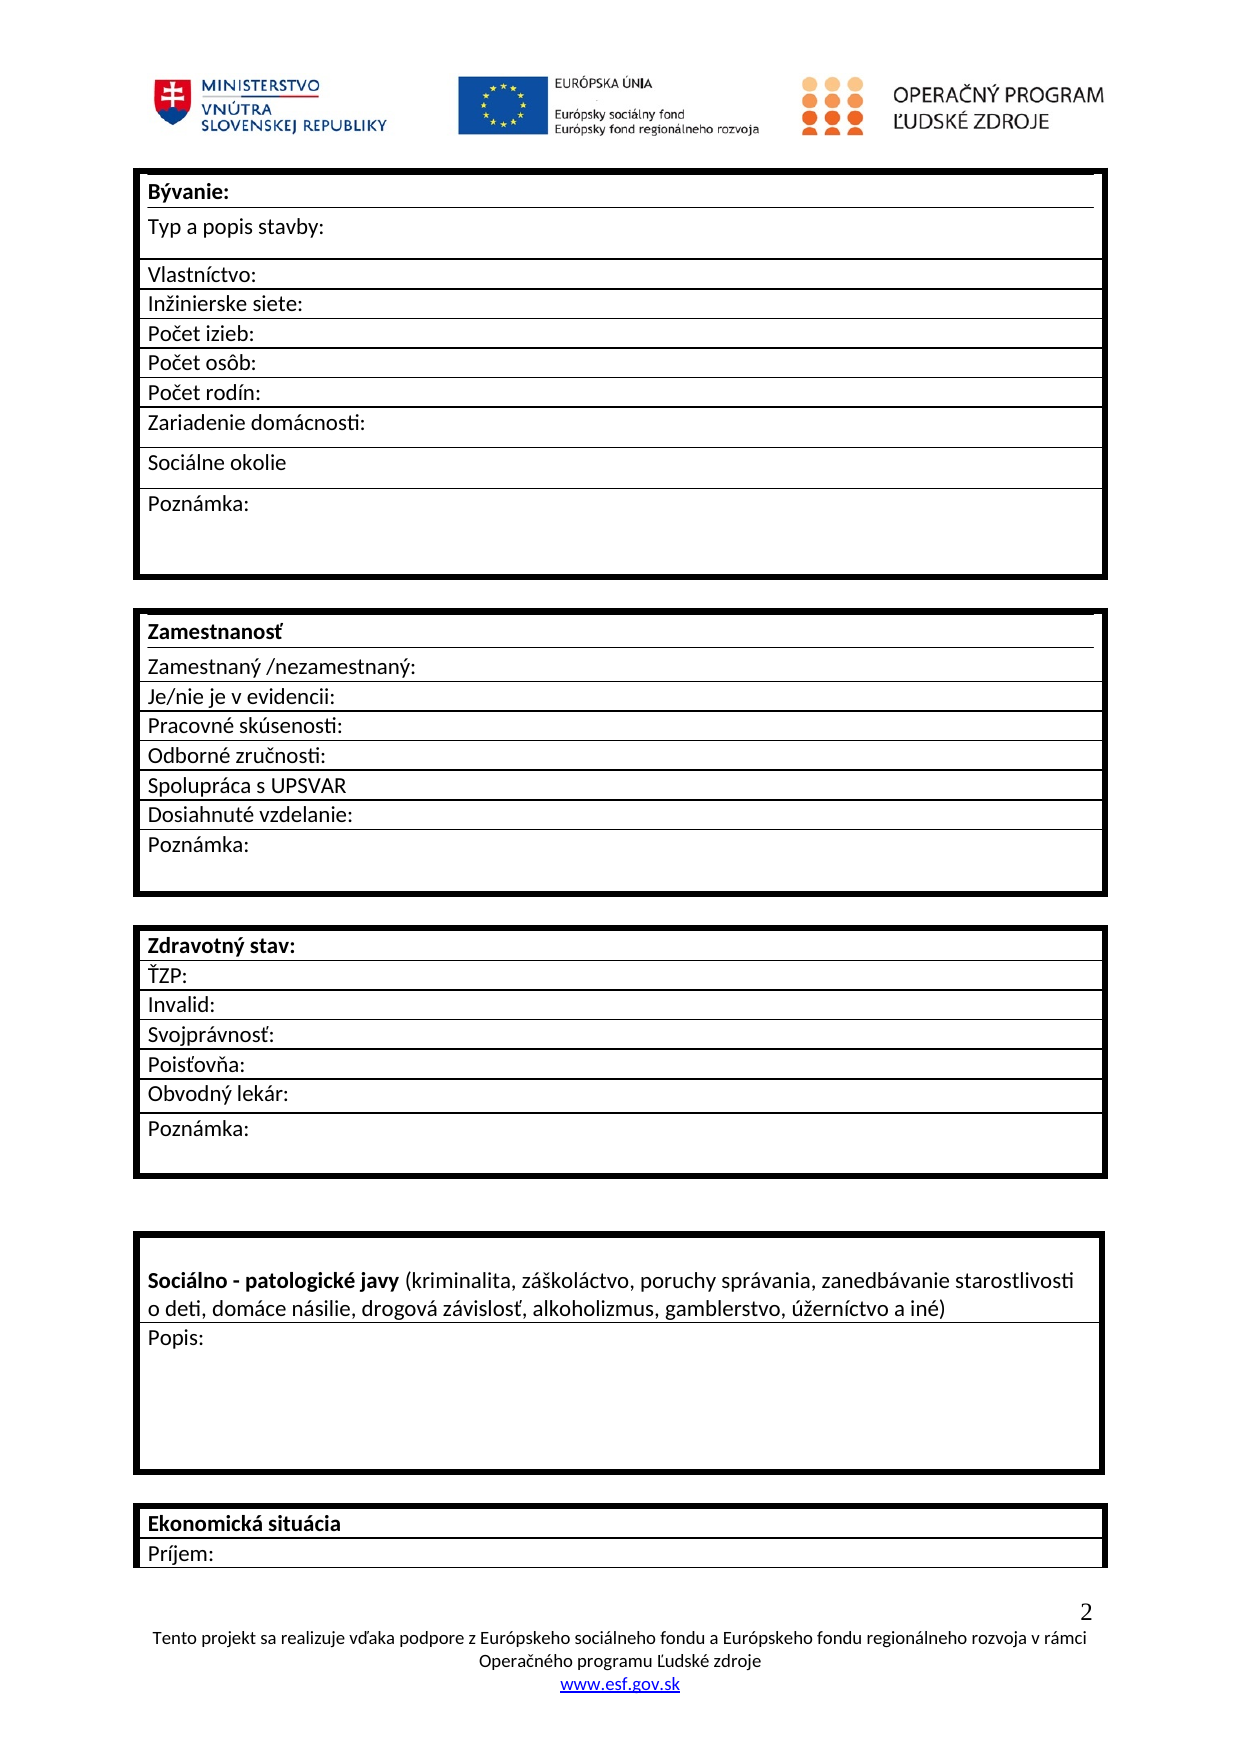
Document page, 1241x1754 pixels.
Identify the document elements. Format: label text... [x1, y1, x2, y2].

table_cell Počet rodín: [140, 378, 1102, 406]
table_cell Invalid: [140, 991, 1102, 1019]
table_cell Počet osôb: [140, 349, 1102, 377]
table_cell Pracovné skúsenosti: [140, 712, 1102, 740]
table_cell Poznámka: [140, 1114, 1102, 1172]
table_cell Zariadenie domácnosti: [140, 408, 1102, 446]
table_cell Odborné zručnosti: [140, 741, 1102, 769]
table_header Sociálno - patologické javy (kriminalita, záškoláctvo, poruchy správania, zanedbávanie starostlivosti o deti, domáce násilie, drogová závislosť, alkoholizmus, gamblerstvo, úžerníctvo a iné) [140, 1238, 1099, 1322]
table_header Zamestnanosť Zamestnaný /nezamestnaný: [140, 614, 1102, 681]
table_cell Príjem: [140, 1539, 1102, 1567]
table_cell Počet izieb: [140, 319, 1102, 347]
table_cell Poisťovňa: [140, 1050, 1102, 1078]
picture [147, 73, 1123, 139]
table_header Ekonomická situácia [140, 1509, 1102, 1537]
table_cell Spolupráca s UPSVAR [140, 771, 1102, 799]
table_header Bývanie: Typ a popis stavby: [140, 174, 1102, 258]
table_cell Poznámka: [140, 489, 1102, 573]
table_cell Svojprávnosť: [140, 1020, 1102, 1048]
table_cell Obvodný lekár: [140, 1080, 1102, 1112]
table_cell Dosiahnuté vzdelanie: [140, 801, 1102, 828]
table_cell Sociálne okolie [140, 448, 1102, 487]
table_header Zdravotný stav: [140, 931, 1102, 959]
table_cell Inžinierske siete: [140, 290, 1102, 317]
table_cell Vlastníctvo: [140, 260, 1102, 288]
table_cell ŤZP: [140, 961, 1102, 989]
table_cell Je/nie je v evidencii: [140, 682, 1102, 710]
table_cell Popis: [140, 1323, 1099, 1468]
table_cell Poznámka: [140, 830, 1102, 891]
